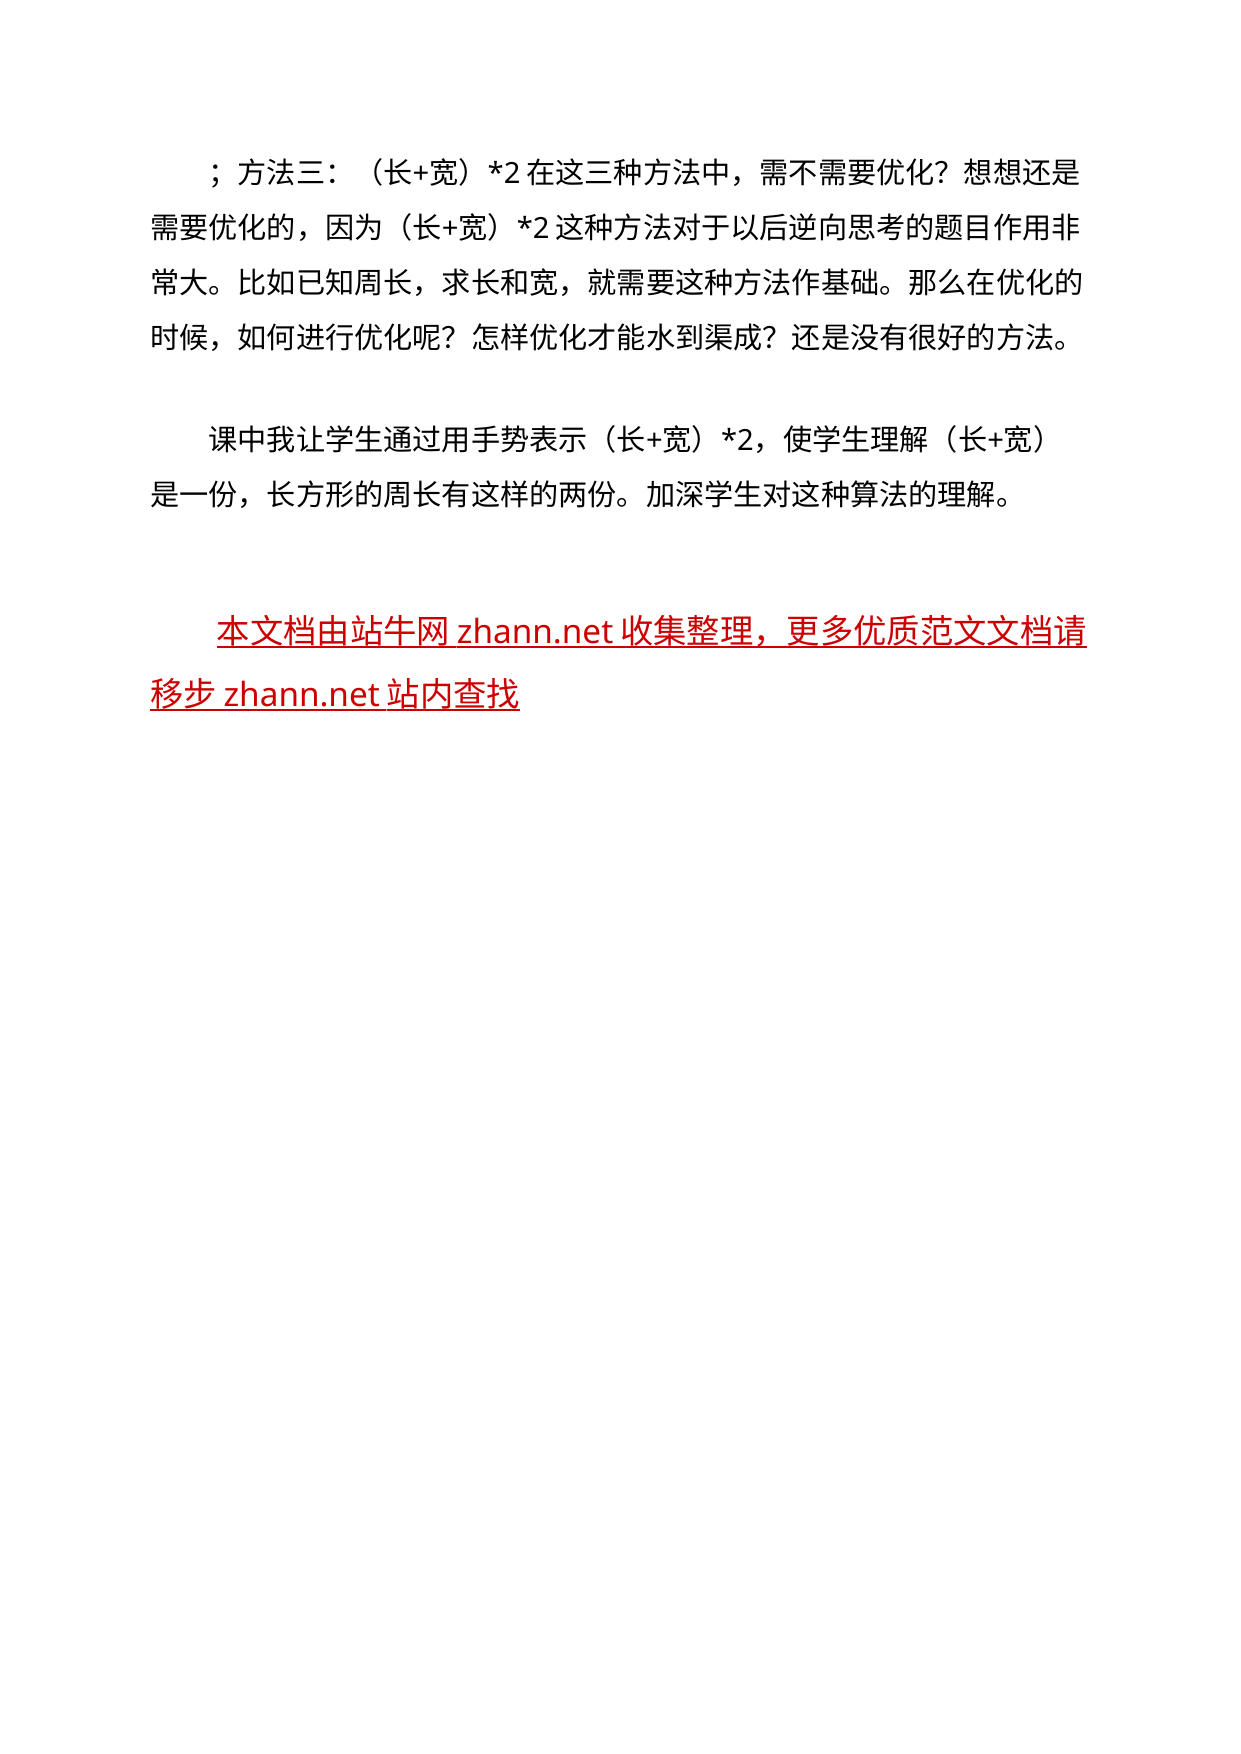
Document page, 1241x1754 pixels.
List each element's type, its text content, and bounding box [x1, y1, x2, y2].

text ；方法三：（长+宽）*2在这三种方法中，需不需要优化？想想还是需要优化的，因为（长+宽）*2这种方法对于以后逆向思考的题目作用非常大。比如已知周长，求长和宽，就需要这种方法作基础。那么在优化的时候，如何进行优化呢？怎样优化才能水到渠成？还是没有很好的方法。 [150, 150, 1090, 357]
text 本文档由站牛网zhann.net收集整理，更多优质范文文档请移步zhann.net站内查找 [150, 605, 1090, 716]
text 课中我让学生通过用手势表示（长+宽）*2，使学生理解（长+宽）是一份，长方形的周长有这样的两份。加深学生对这种算法的理解。 [150, 417, 1090, 514]
